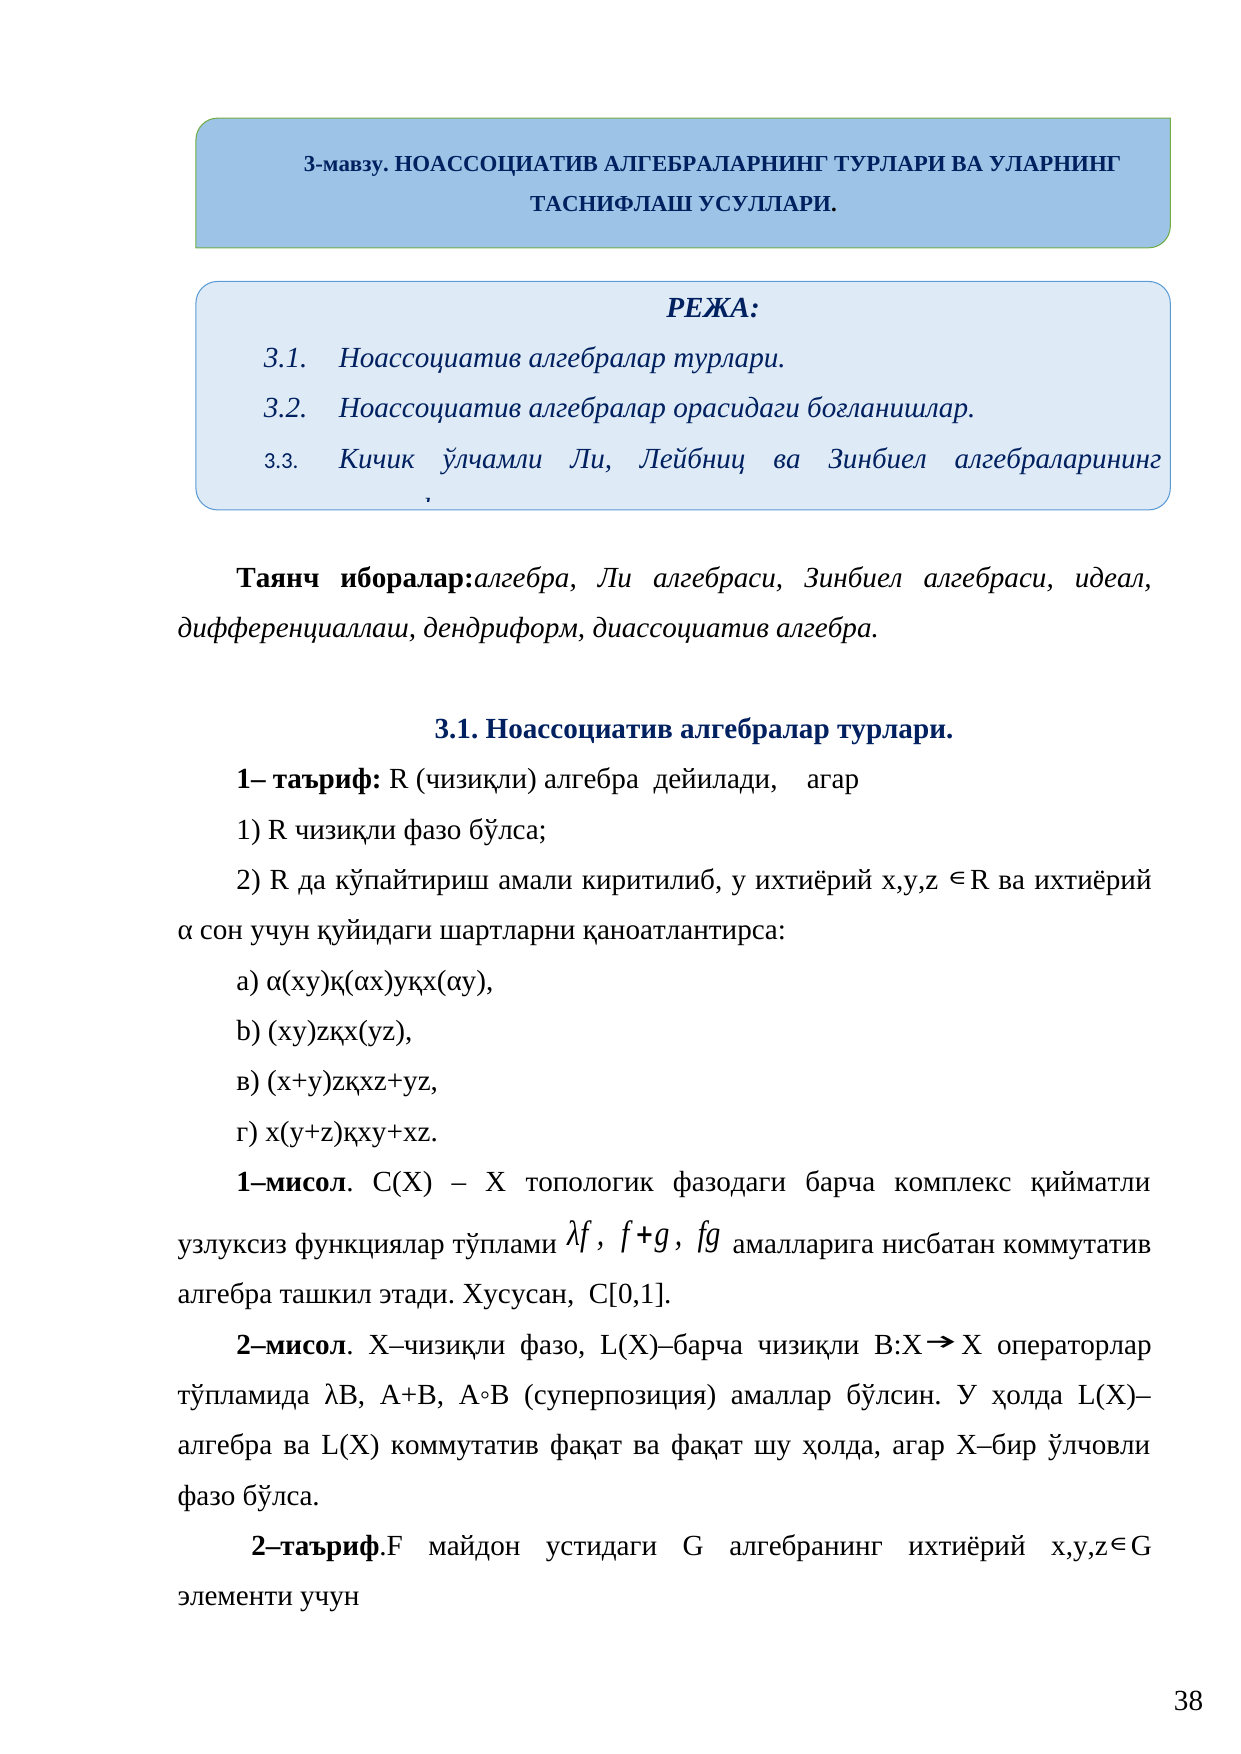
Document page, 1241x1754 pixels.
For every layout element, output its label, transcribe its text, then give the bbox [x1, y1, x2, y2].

text а) α(xy)қ(αx)yқx(αy), [177, 963, 1152, 996]
text 2) R да кўпайтириш амали киритилиб, у ихтиёрий x,y,z R ва ихтиёрий α сон учун қуйидаги шартларни қаноатлантирса: [177, 862, 1152, 946]
text Таянч иборалар:алгебра, Ли алгебраси, Зинбиел алгебраси, идеал, дифференциаллаш, дендриформ, диассоциатив алгебра. [177, 560, 1152, 644]
text 2–мисол. Х–чизиқли фазо, L(X)–барча чизиқли B:XX операторлар тўпламида λB, A+B, A◦B (cуперпозиция) амаллар бўлсин. У ҳолда L(X)–алгебра ва L(X) коммутатив фақат ва фақат шу ҳолда, агар Х–бир ўлчовли фазо бўлса. [177, 1327, 1152, 1511]
text 3.1. Ноассоциатив алгебралар турлари. [177, 711, 1152, 745]
text 1– таъриф: R (чизиқли) алгебра дейилади, агар [177, 762, 1152, 795]
text 1) R чизиқли фазо бўлса; [177, 812, 1152, 845]
text в) (x+y)zқxz+yz, [177, 1063, 1152, 1097]
text г) x(y+z)қxy+xz. [177, 1114, 1152, 1147]
text 2–таъриф.F майдон устидаги G алгебранинг ихтиёрий x,y,zG элементи учун [177, 1528, 1152, 1612]
text 1–мисол. C(X) – X топологик фазодаги барча комплекс қийматли узлуксиз функциялар тўплами амалларига нисбатан коммутатив алгебра ташкил этади. Хусусан, С[0,1]. [177, 1164, 1152, 1310]
text b) (xy)zқx(yz), [177, 1013, 1152, 1047]
